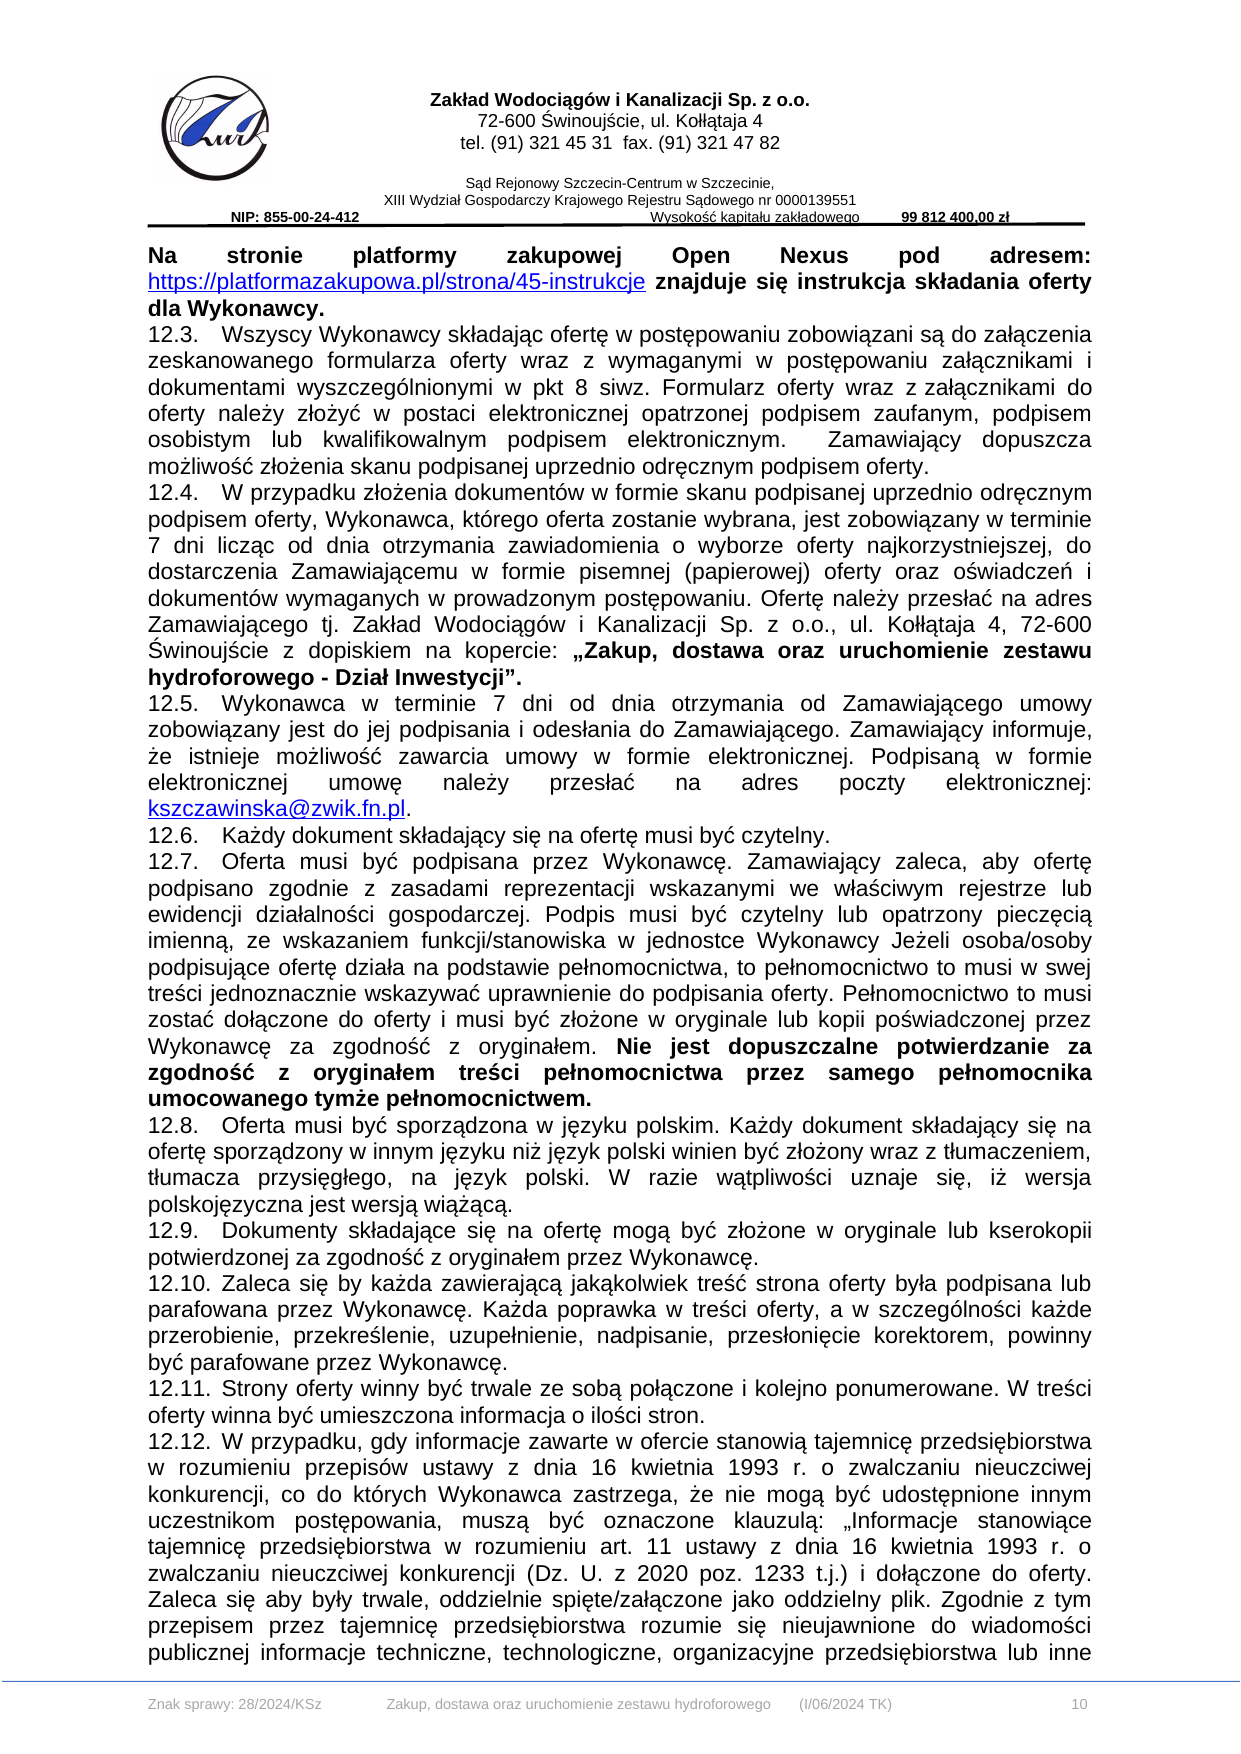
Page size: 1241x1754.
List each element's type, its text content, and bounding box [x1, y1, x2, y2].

list Każdy dokument składający się na ofertę musi być czytelny. [148, 822, 1092, 848]
list W przypadku złożenia dokumentów w formie skanu podpisanej uprzednio odręcznym podpisem oferty, Wykonawca, którego oferta zostanie wybrana, jest zobowiązany w terminie 7 dni licząc od dnia otrzymania zawiadomienia o wyborze oferty najkorzystniejszej, do dostarczenia Zamawiającemu w formie pisemnej (papierowej) oferty oraz oświadczeń i dokumentów wymaganych w prowadzonym postępowaniu. Ofertę należy przesłać na adres Zamawiającego tj. Zakład Wodociągów i Kanalizacji Sp. z o.o., ul. Kołłątaja 4, 72-600 Świnoujście z dopiskiem na kopercie: „Zakup, dostawa oraz uruchomienie zestawu hydroforowego - Dział Inwestycji”. [148, 479, 1092, 690]
list Zaleca się by każda zawierającą jakąkolwiek treść strona oferty była podpisana lub parafowana przez Wykonawcę. Każda poprawka w treści oferty, a w szczególności każde przerobienie, przekreślenie, uzupełnienie, nadpisanie, przesłonięcie korektorem, powinny być parafowane przez Wykonawcę. [148, 1270, 1092, 1375]
list Oferta musi być podpisana przez Wykonawcę. Zamawiający zaleca, aby ofertę podpisano zgodnie z zasadami reprezentacji wskazanymi we właściwym rejestrze lub ewidencji działalności gospodarczej. Podpis musi być czytelny lub opatrzony pieczęcią imienną, ze wskazaniem funkcji/stanowiska w jednostce Wykonawcy Jeżeli osoba/osoby podpisujące ofertę działa na podstawie pełnomocnictwa, to pełnomocnictwo to musi w swej treści jednoznacznie wskazywać uprawnienie do podpisania oferty. Pełnomocnictwo to musi zostać dołączone do oferty i musi być złożone w oryginale lub kopii poświadczonej przez Wykonawcę za zgodność z oryginałem. Nie jest dopuszczalne potwierdzanie za zgodność z oryginałem treści pełnomocnictwa przez samego pełnomocnika umocowanego tymże pełnomocnictwem. [148, 848, 1092, 1112]
list Strony oferty winny być trwale ze sobą połączone i kolejno ponumerowane. W treści oferty winna być umieszczona informacja o ilości stron. [148, 1375, 1092, 1428]
list Na stronie platformy zakupowej Open Nexus pod adresem: https://platformazakupowa.pl/strona/45-instrukcje znajduje się instrukcja składania oferty dla Wykonawcy. [148, 242, 1092, 321]
list Wszyscy Wykonawcy składając ofertę w postępowaniu zobowiązani są do załączenia zeskanowanego formularza oferty wraz z wymaganymi w postępowaniu załącznikami i dokumentami wyszczególnionymi w pkt 8 siwz. Formularz oferty wraz z załącznikami do oferty należy złożyć w postaci elektronicznej opatrzonej podpisem zaufanym, podpisem osobistym lub kwalifikowalnym podpisem elektronicznym. Zamawiający dopuszcza możliwość złożenia skanu podpisanej uprzednio odręcznym podpisem oferty. [148, 321, 1092, 479]
picture [158, 72, 272, 185]
list Dokumenty składające się na ofertę mogą być złożone w oryginale lub kserokopii potwierdzonej za zgodność z oryginałem przez Wykonawcę. [148, 1217, 1092, 1270]
list Oferta musi być sporządzona w języku polskim. Każdy dokument składający się na ofertę sporządzony w innym języku niż język polski winien być złożony wraz z tłumaczeniem, tłumacza przysięgłego, na język polski. W razie wątpliwości uznaje się, iż wersja polskojęzyczna jest wersją wiążącą. [148, 1112, 1092, 1217]
list Wykonawca w terminie 7 dni od dnia otrzymania od Zamawiającego umowy zobowiązany jest do jej podpisania i odesłania do Zamawiającego. Zamawiający informuje, że istnieje możliwość zawarcia umowy w formie elektronicznej. Podpisaną w formie elektronicznej umowę należy przesłać na adres poczty elektronicznej: kszczawinska@zwik.fn.pl. [148, 690, 1092, 822]
